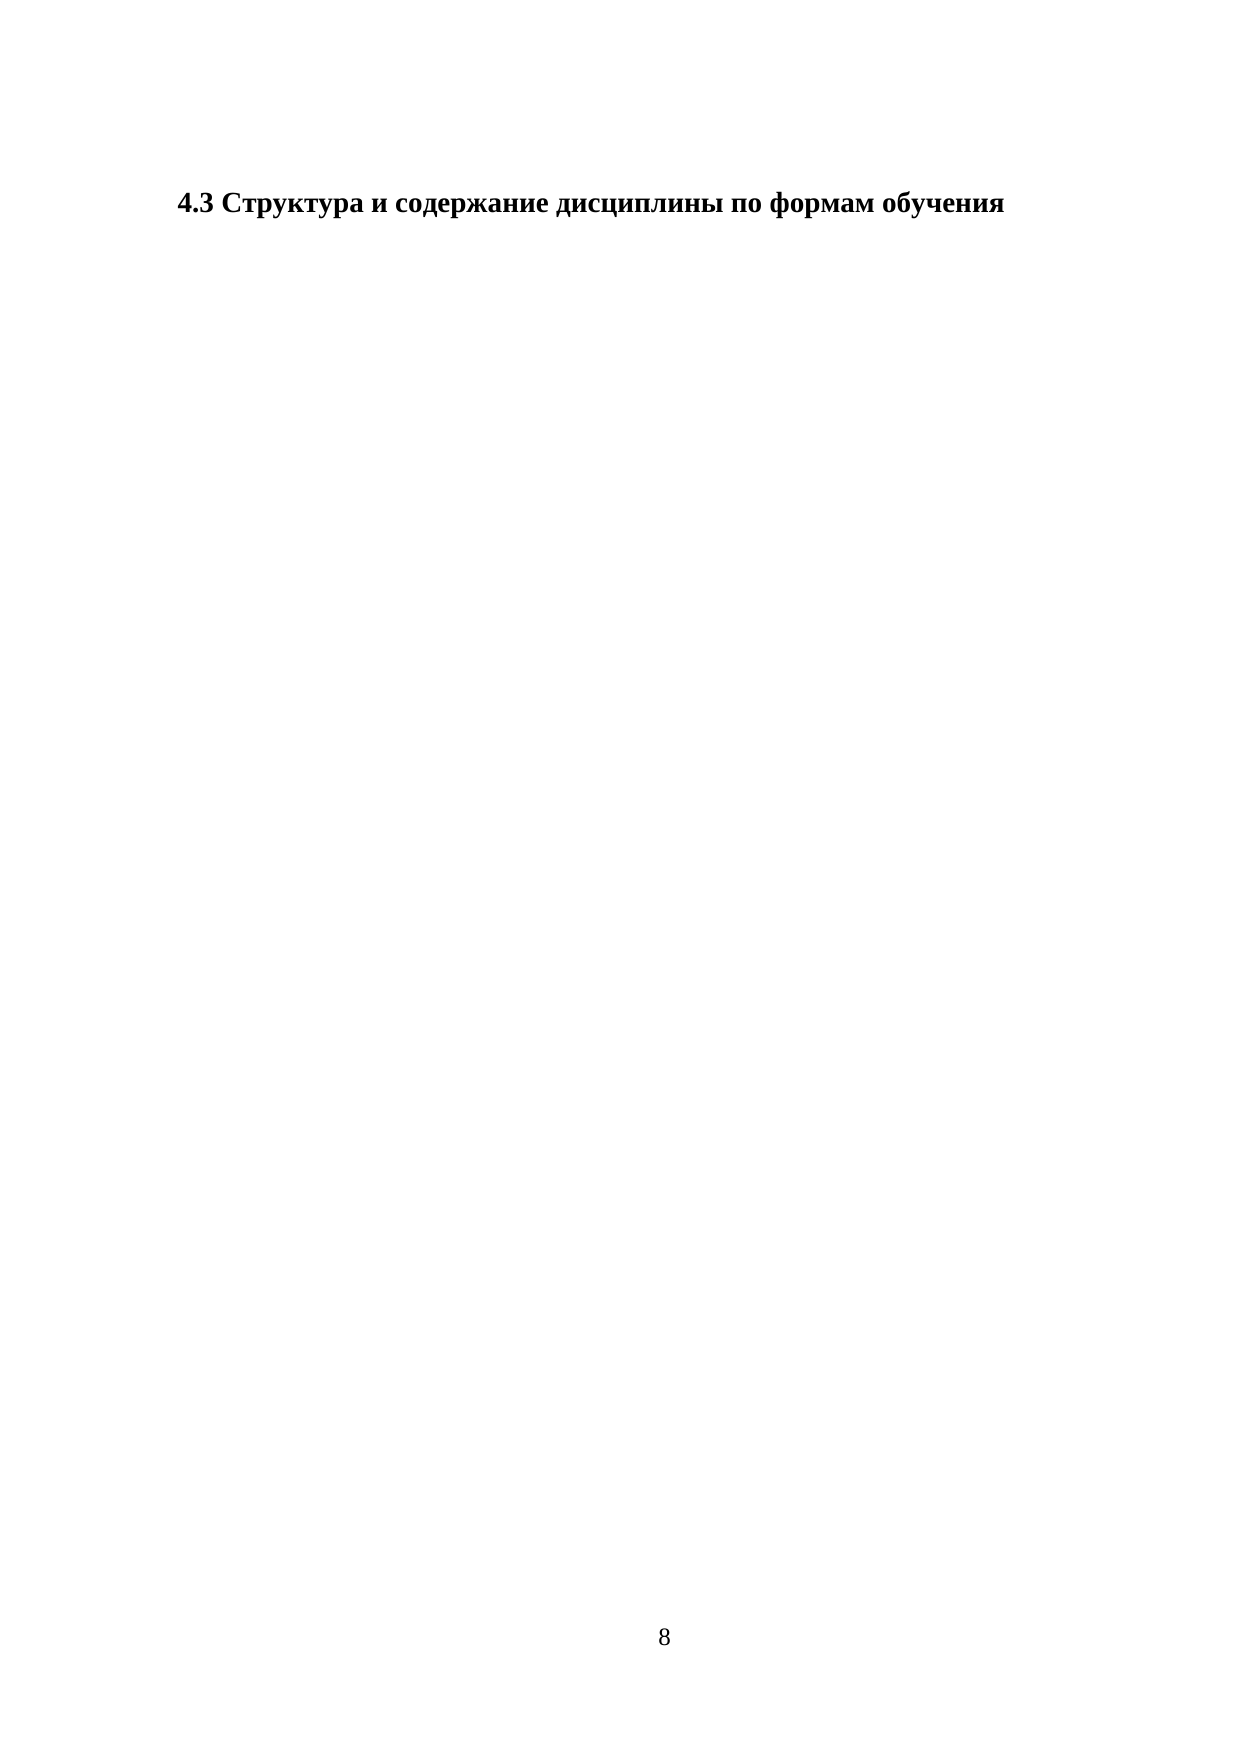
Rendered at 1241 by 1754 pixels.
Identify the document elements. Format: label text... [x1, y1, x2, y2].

text 4.3 Структура и содержание дисциплины по формам обучения [177, 185, 1152, 219]
